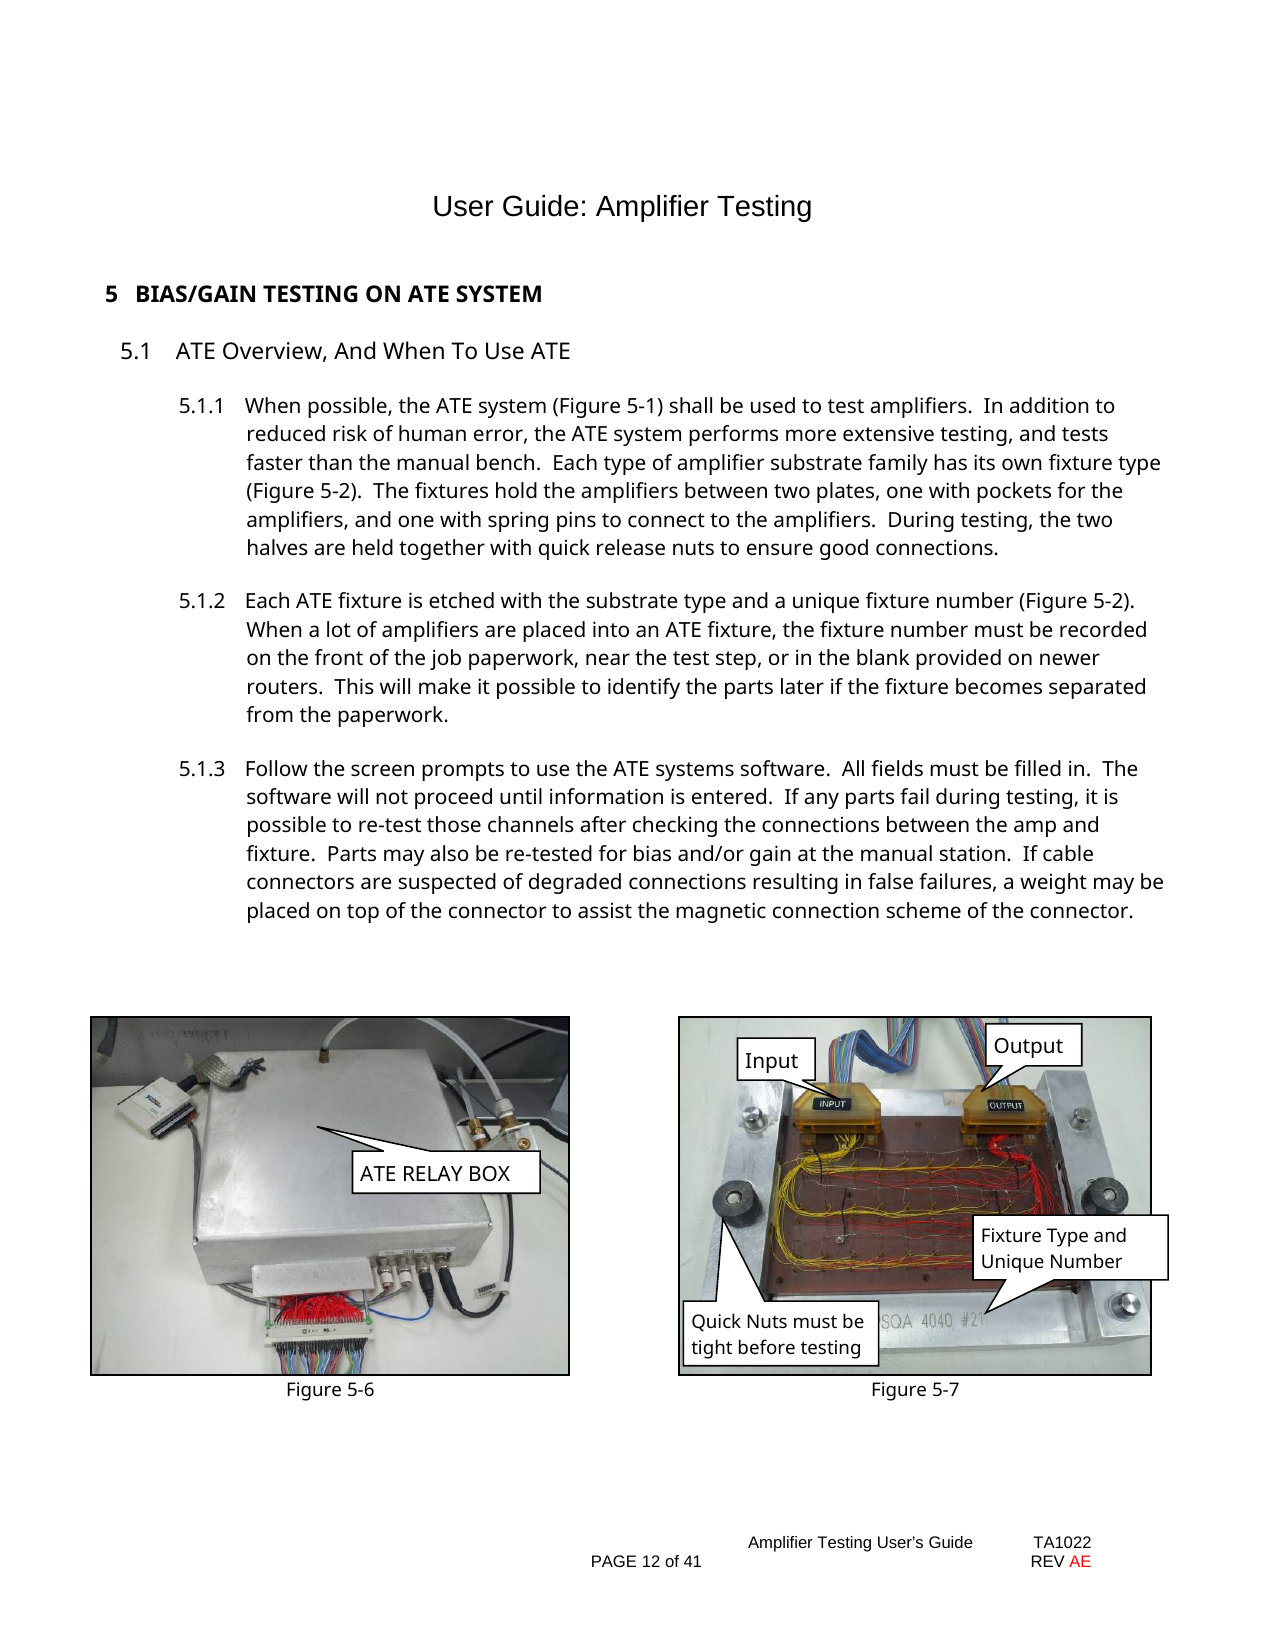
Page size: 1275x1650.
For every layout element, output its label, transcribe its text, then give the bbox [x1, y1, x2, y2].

subtitle Follow the screen prompts to use the ATE systems software. All fields must be filled in. The software will not proceed until information is entered. If any parts fail during testing, it is possible to re-test those channels after checking the connections between the amp and fixture. Parts may also be re-tested for bias and/or gain at the manual station. If cable connectors are suspected of degraded connections resulting in false failures, a weight may be placed on top of the connector to assist the magnetic connection scheme of the connector. [178, 754, 1170, 924]
subtitle When possible, the ATE system (Figure 5-1) shall be used to test amplifiers. In addition to reduced risk of human error, the ATE system performs more extensive testing, and tests faster than the manual bench. Each type of amplifier substrate family has its own fixture type (Figure 5-2). The fixtures hold the amplifiers between two plates, one with pockets for the amplifiers, and one with spring pins to connect to the amplifiers. During testing, the two halves are held together with quick release nuts to ensure good connections. [178, 391, 1170, 562]
subtitle ATE Overview, And When To Use ATE [120, 335, 1170, 366]
subtitle Each ATE fixture is etched with the substrate type and a unique fixture number (Figure 5-2). When a lot of amplifiers are placed into an ATE fixture, the fixture number must be recorded on the front of the job paperwork, near the test step, or in the blank provided on newer routers. This will make it possible to identify the parts later if the fixture becomes separated from the paperwork. [178, 587, 1170, 729]
subtitle BIAS/GAIN TESTING ON ATE SYSTEM [105, 278, 1170, 310]
picture [680, 1018, 1150, 1374]
picture [92, 1018, 568, 1374]
